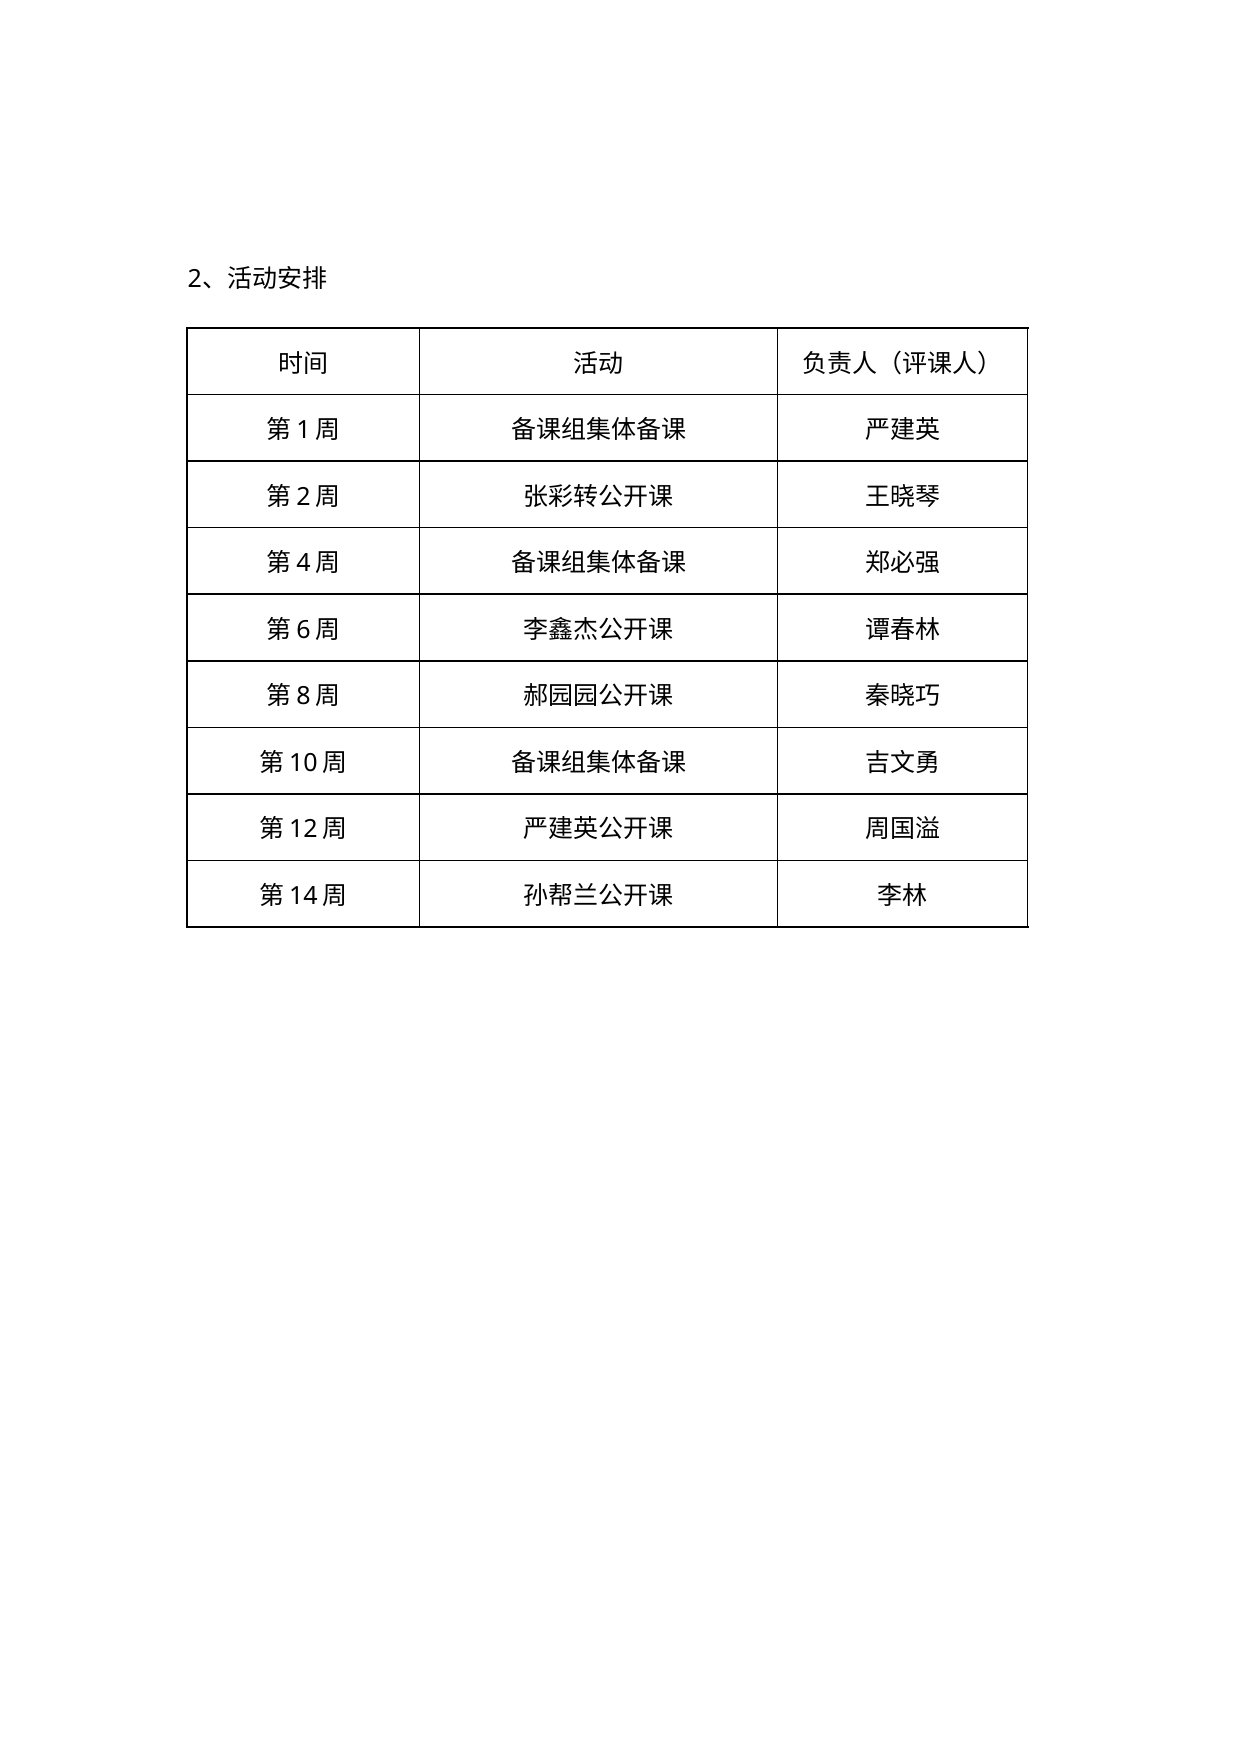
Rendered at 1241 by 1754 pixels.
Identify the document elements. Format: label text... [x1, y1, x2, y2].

table_cell 备课组集体备课 [420, 528, 777, 593]
table_cell 第1周 [188, 395, 419, 460]
table_cell 备课组集体备课 [420, 395, 777, 460]
table_cell 李鑫杰公开课 [420, 595, 777, 660]
table_cell 郝园园公开课 [420, 662, 777, 726]
table_cell 周国溢 [778, 795, 1027, 859]
table_cell 吉文勇 [778, 728, 1027, 793]
table_cell 王晓琴 [778, 462, 1027, 527]
table_header 负责人（评课人） [778, 329, 1027, 394]
table_header 时间 [188, 329, 419, 394]
table_cell 第8周 [188, 662, 419, 726]
table_cell 张彩转公开课 [420, 462, 777, 527]
table_header 活动 [420, 329, 777, 394]
table_cell 第2周 [188, 462, 419, 527]
table_cell 孙帮兰公开课 [420, 861, 777, 926]
table_cell 备课组集体备课 [420, 728, 777, 793]
table_cell 谭春林 [778, 595, 1027, 660]
table_cell 李林 [778, 861, 1027, 926]
table_cell 秦晓巧 [778, 662, 1027, 726]
list 2、活动安排 [187, 244, 1053, 309]
table_cell 严建英公开课 [420, 795, 777, 859]
table_cell 第14周 [188, 861, 419, 926]
table_cell 第4周 [188, 528, 419, 593]
table_cell 严建英 [778, 395, 1027, 460]
table_cell 第6周 [188, 595, 419, 660]
table_cell 第10周 [188, 728, 419, 793]
table_cell 第12周 [188, 795, 419, 859]
table_cell 郑必强 [778, 528, 1027, 593]
